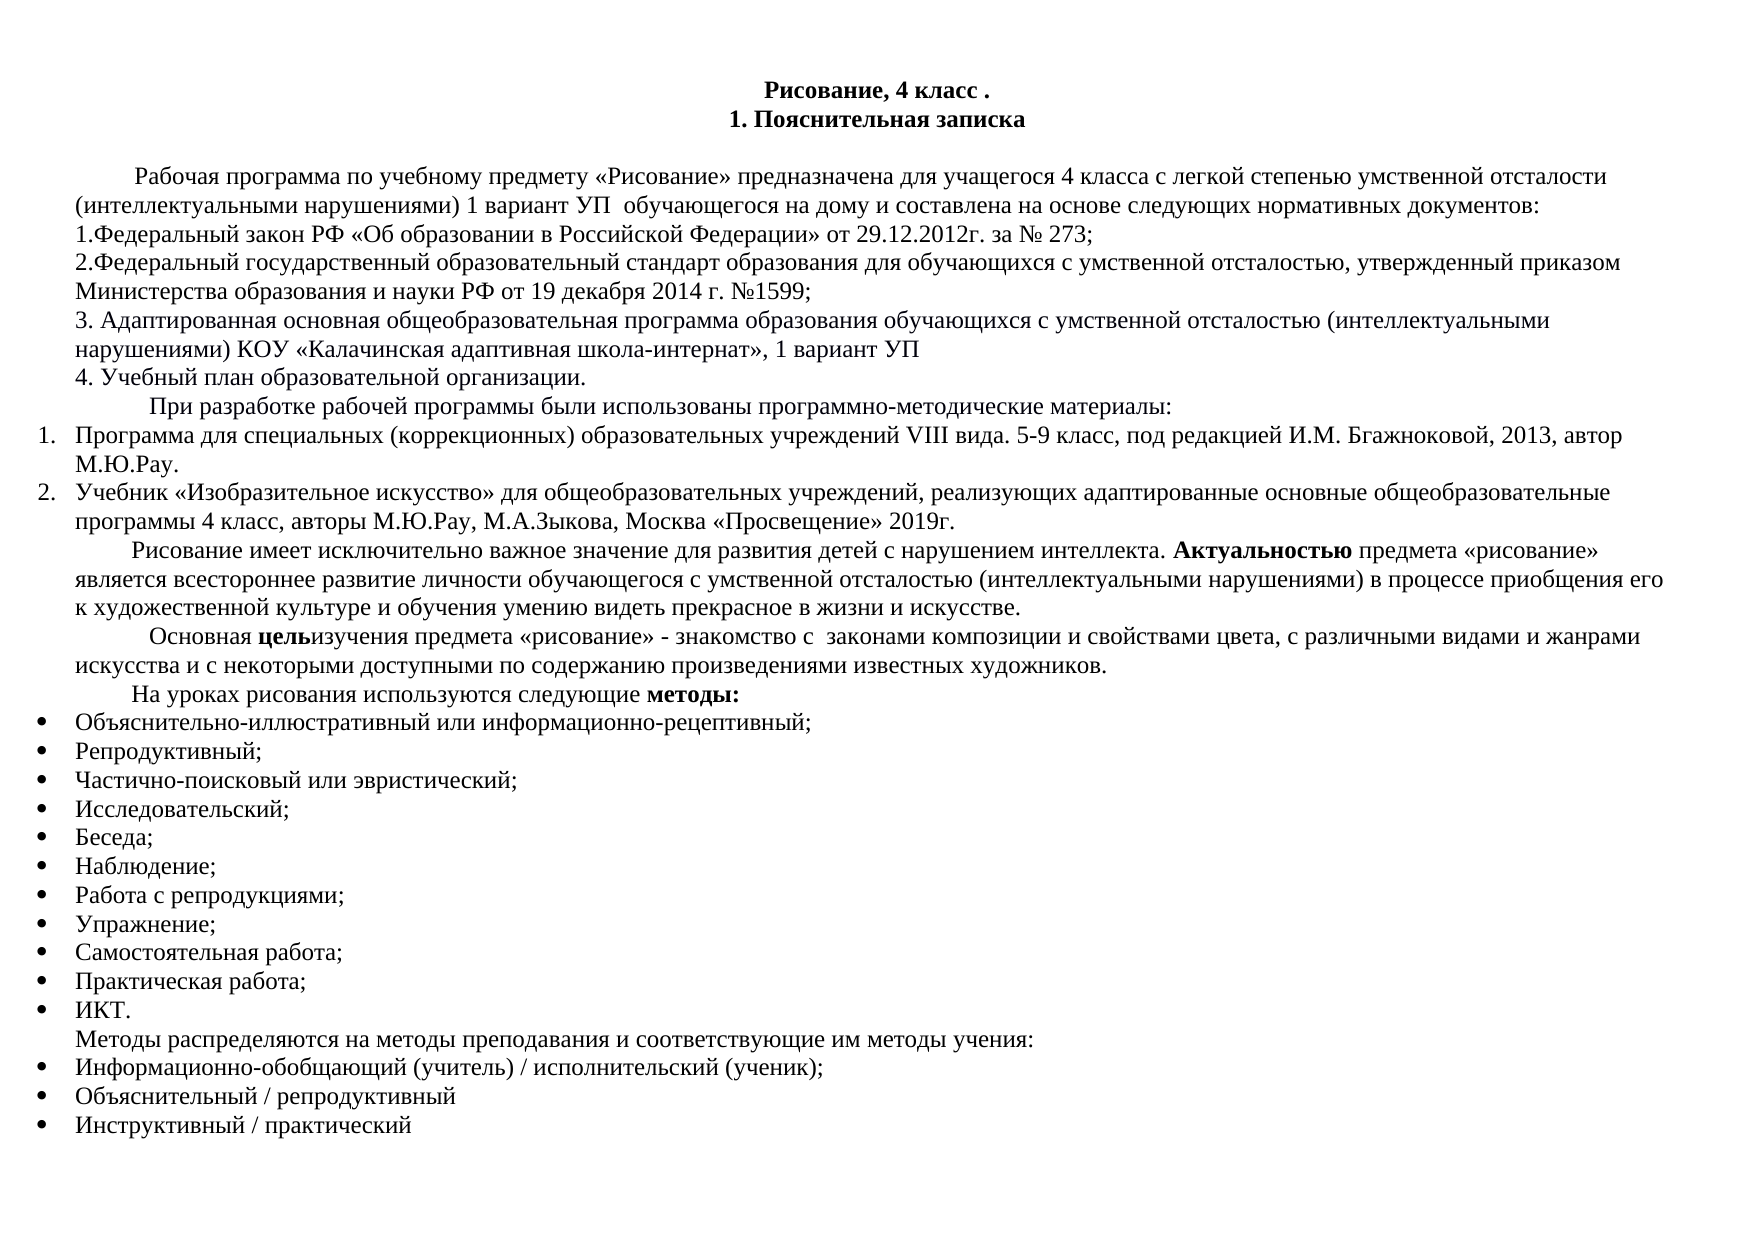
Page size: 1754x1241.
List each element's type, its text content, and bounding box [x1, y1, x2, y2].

list Упражнение; [37, 909, 1679, 937]
text 2.Федеральный государственный образовательный стандарт образования для обучающихся с умственной отсталостью, утвержденный приказом Министерства образования и науки РФ от 19 декабря 2014 г. №1599; [75, 247, 1679, 305]
list Работа с репродукциями; [37, 880, 1679, 909]
list Объяснительный / репродуктивный [37, 1081, 1679, 1110]
list Объяснительно-иллюстративный или информационно-рецептивный; [37, 707, 1679, 736]
text 1.Федеральный закон РФ «Об образовании в Российской Федерации» от 29.12.2012г. за № 273; [75, 219, 1679, 247]
text Методы распределяются на методы преподавания и соответствующие им методы учения: [75, 1024, 1679, 1052]
list Репродуктивный; [37, 736, 1679, 765]
text На уроках рисования используются следующие методы: [75, 679, 1679, 707]
text При разработке рабочей программы были использованы программно-методические материалы: [75, 391, 1679, 420]
list Учебник «Изобразительное искусство» для общеобразовательных учреждений, реализующих адаптированные основные общеобразовательные программы 4 класс, авторы М.Ю.Рау, М.А.Зыкова, Москва «Просвещение» 2019г. [37, 477, 1679, 535]
text Рисование, 4 класс . [75, 75, 1679, 104]
list Инструктивный / практический [37, 1110, 1679, 1139]
list Программа для специальных (коррекционных) образовательных учреждений VIII вида. 5-9 класс, под редакцией И.М. Бгажноковой, 2013, автор М.Ю.Рау. [37, 420, 1679, 477]
list Самостоятельная работа; [37, 937, 1679, 966]
list Практическая работа; [37, 966, 1679, 995]
list Исследовательский; [37, 794, 1679, 822]
list Частично-поисковый или эвристический; [37, 765, 1679, 794]
text 3. Адаптированная основная общеобразовательная программа образования обучающихся с умственной отсталостью (интеллектуальными нарушениями) КОУ «Калачинская адаптивная школа-интернат», 1 вариант УП [75, 305, 1679, 362]
text 1. Пояснительная записка [75, 104, 1679, 132]
text 4. Учебный план образовательной организации. [75, 362, 1679, 391]
list ИКТ. [37, 995, 1679, 1024]
list Наблюдение; [37, 851, 1679, 880]
text Основная цельизучения предмета «рисование» - знакомство с законами композиции и свойствами цвета, с различными видами и жанрами искусства и с некоторыми доступными по содержанию произведениями известных художников. [75, 621, 1679, 679]
text Рисование имеет исключительно важное значение для развития детей с нарушением интеллекта. Актуальностью предмета «рисование» является всестороннее развитие личности обучающегося с умственной отсталостью (интеллектуальными нарушениями) в процессе приобщения его к художественной культуре и обучения умению видеть прекрасное в жизни и искусстве. [75, 535, 1679, 621]
list Информационно-обобщающий (учитель) / исполнительский (ученик); [37, 1052, 1679, 1081]
list Беседа; [37, 822, 1679, 851]
text Рабочая программа по учебному предмету «Рисование» предназначена для учащегося 4 класса с легкой степенью умственной отсталости (интеллектуальными нарушениями) 1 вариант УП обучающегося на дому и составлена на основе следующих нормативных документов: [75, 161, 1679, 219]
